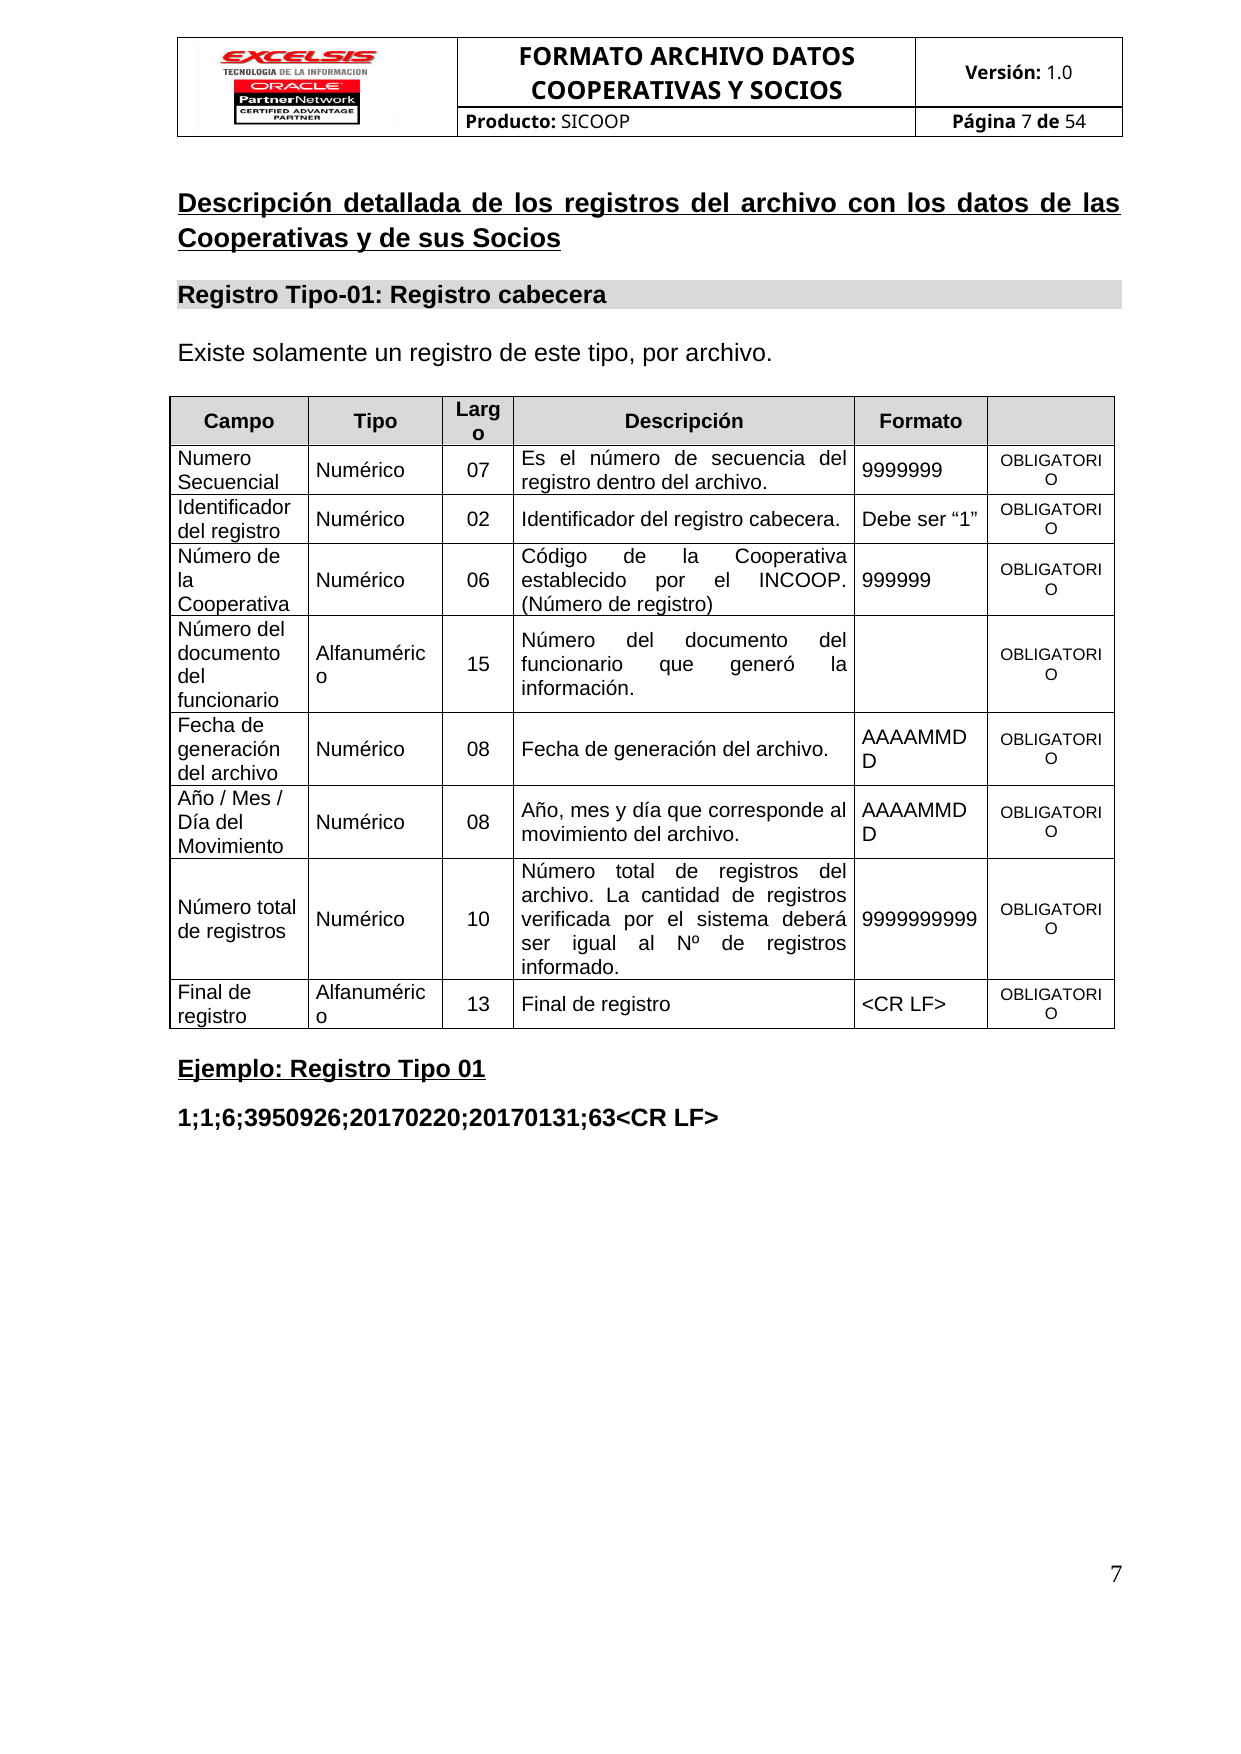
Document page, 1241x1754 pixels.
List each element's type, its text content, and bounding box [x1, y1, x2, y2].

subtitle Registro Tipo-01: Registro cabecera [177, 280, 1122, 309]
table_cell Numérico [309, 786, 442, 858]
table_cell 07 [443, 446, 513, 493]
table_cell Numero Secuencial [171, 446, 308, 493]
table_cell Debe ser “1” [855, 495, 987, 542]
table_cell Final de registro [171, 980, 308, 1028]
table_cell Numérico [309, 446, 442, 493]
table_cell Año / Mes / Día del Movimiento [171, 786, 308, 858]
table_header Formato [855, 397, 987, 444]
table_cell 999999 [855, 544, 987, 615]
table_cell OBLIGATORIO [988, 713, 1114, 785]
table_cell OBLIGATORIO [988, 786, 1114, 858]
table_cell Año, mes y día que corresponde al movimiento del archivo. [514, 786, 854, 858]
table_cell OBLIGATORIO [988, 859, 1114, 979]
table_cell Identificador del registro [171, 495, 308, 542]
table_cell AAAAMMDD [855, 786, 987, 858]
table_cell [855, 616, 987, 712]
table_cell 08 [443, 786, 513, 858]
text Existe solamente un registro de este tipo, por archivo. [177, 338, 1131, 367]
table_header Descripción [514, 397, 854, 444]
table_cell OBLIGATORIO [988, 544, 1114, 615]
table_cell 08 [443, 713, 513, 785]
table_cell Identificador del registro cabecera. [514, 495, 854, 542]
table_cell OBLIGATORIO [988, 616, 1114, 712]
table_cell Numérico [309, 495, 442, 542]
text Ejemplo: Registro Tipo 01 [177, 1054, 1131, 1083]
table_cell Número de la Cooperativa [171, 544, 308, 615]
table_cell 10 [443, 859, 513, 979]
table_header Tipo [309, 397, 442, 444]
table_cell Numérico [309, 713, 442, 785]
table_cell Numérico [309, 859, 442, 979]
table_cell 15 [443, 616, 513, 712]
table_cell Número del documento del funcionario [171, 616, 308, 712]
table_cell OBLIGATORIO [988, 980, 1114, 1028]
table_cell 9999999999 [855, 859, 987, 979]
table_cell Fecha de generación del archivo. [514, 713, 854, 785]
subtitle Descripción detallada de los registros del archivo con los datos de las Cooperativas y de sus Socios [177, 187, 1122, 254]
table_cell Alfanumérico [309, 616, 442, 712]
table_cell Numérico [309, 544, 442, 615]
table_cell 9999999 [855, 446, 987, 493]
table_header [988, 397, 1114, 444]
table_cell Número del documento del funcionario que generó la información. [514, 616, 854, 712]
table_header Largo [443, 397, 513, 444]
table_cell OBLIGATORIO [988, 446, 1114, 493]
table_cell Número total de registros del archivo. La cantidad de registros verificada por el sistema deberá ser igual al Nº de registros informado. [514, 859, 854, 979]
table_cell OBLIGATORIO [988, 495, 1114, 542]
table_cell Es el número de secuencia del registro dentro del archivo. [514, 446, 854, 493]
table_cell 13 [443, 980, 513, 1028]
table_header Campo [171, 397, 308, 444]
table_cell Número total de registros [171, 859, 308, 979]
table_cell 02 [443, 495, 513, 542]
picture [198, 43, 400, 131]
table_header 1;1;6;3950926;20170220;20170131;63<CR LF> [166, 1104, 1133, 1132]
table_cell Código de la Cooperativa establecido por el INCOOP. (Número de registro) [514, 544, 854, 615]
table_cell <CR LF> [855, 980, 987, 1028]
table_cell Final de registro [514, 980, 854, 1028]
table_cell AAAAMMDD [855, 713, 987, 785]
table_cell 06 [443, 544, 513, 615]
table_cell Fecha de generación del archivo [171, 713, 308, 785]
table_cell Alfanumérico [309, 980, 442, 1028]
